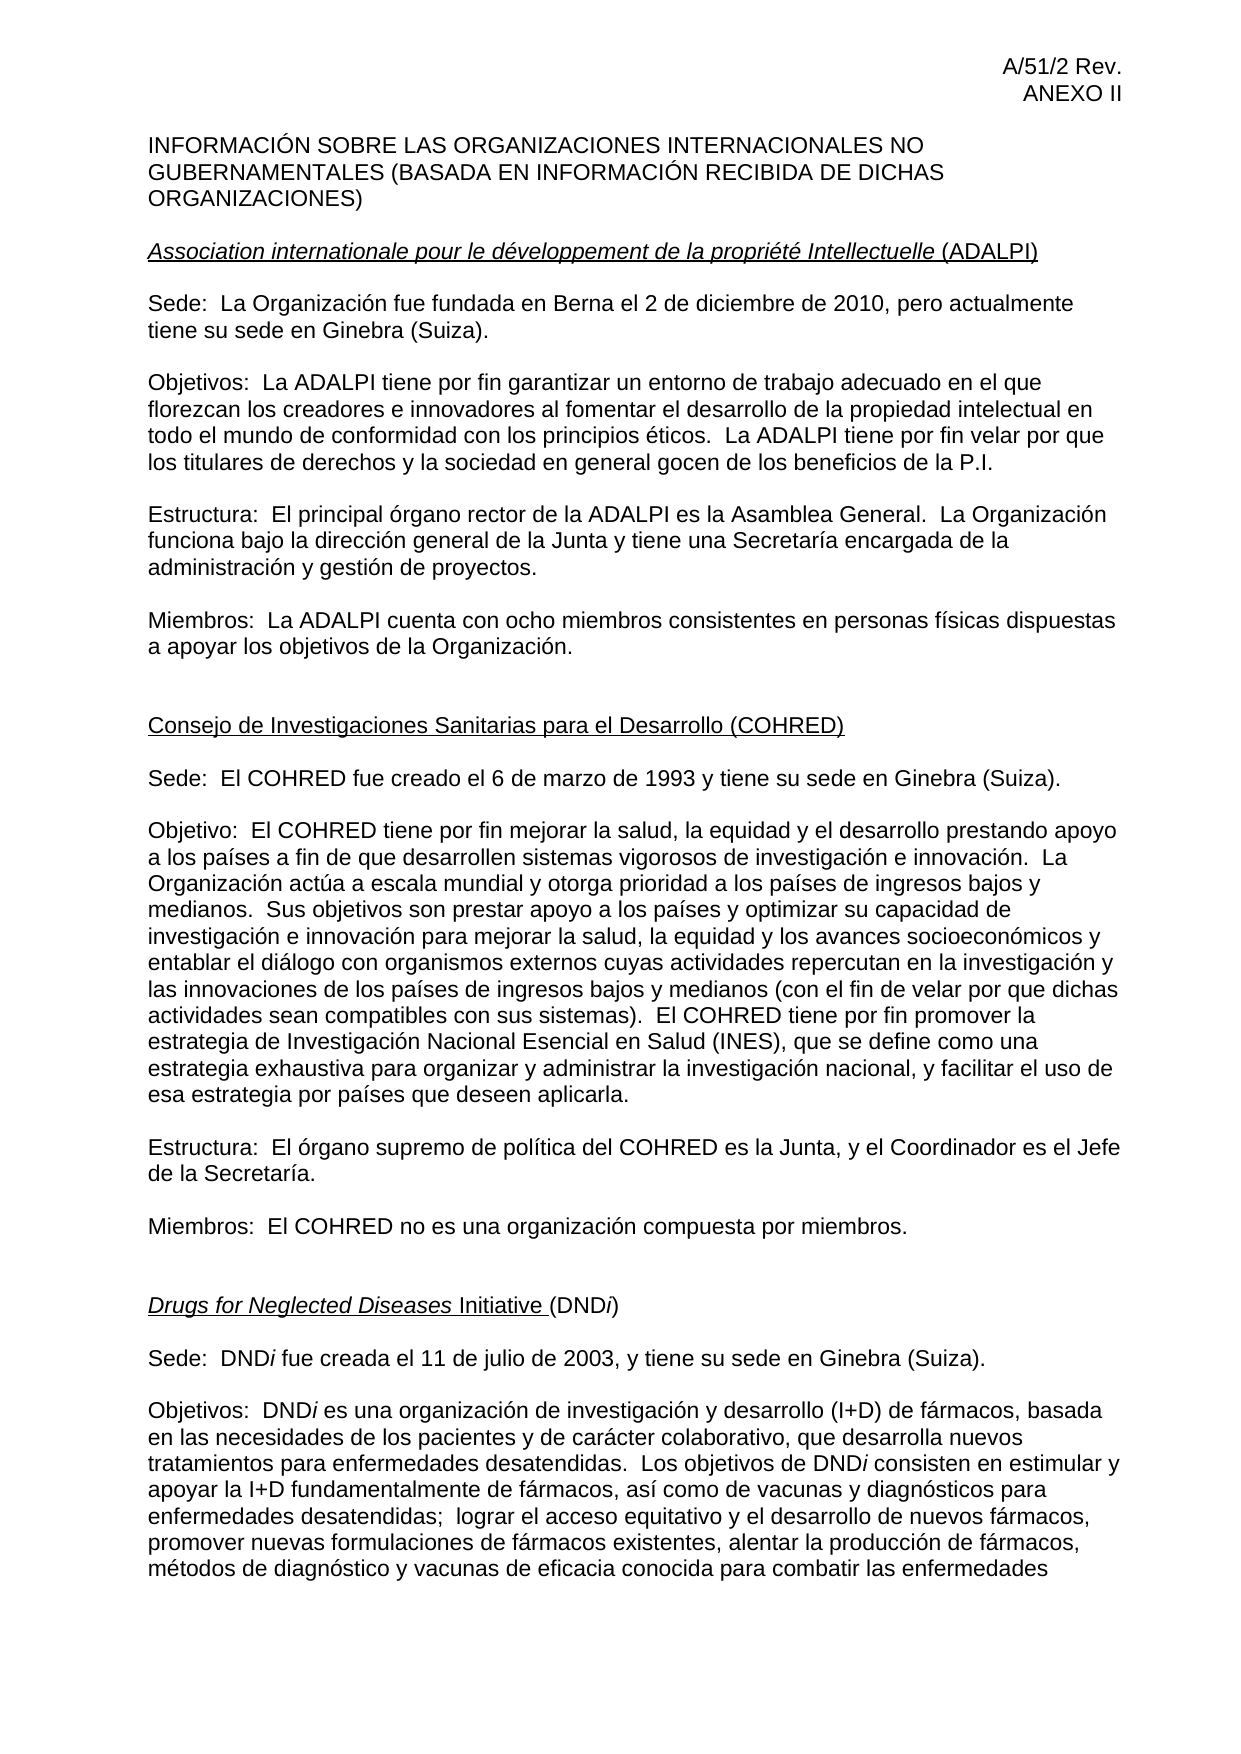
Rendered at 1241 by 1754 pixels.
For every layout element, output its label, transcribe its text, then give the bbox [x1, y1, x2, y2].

text Drugs for Neglected Diseases Initiative (DNDi) [148, 1292, 1122, 1318]
text Miembros: El COHRED no es una organización compuesta por miembros. [148, 1213, 1122, 1239]
text Objetivos: La ADALPI tiene por fin garantizar un entorno de trabajo adecuado en el que florezcan los creadores e innovadores al fomentar el desarrollo de la propiedad intelectual en todo el mundo de conformidad con los principios éticos. La ADALPI tiene por fin velar por que los titulares de derechos y la sociedad en general gocen de los beneficios de la P.I. [148, 369, 1122, 475]
text Miembros: La ADALPI cuenta con ocho miembros consistentes en personas físicas dispuestas a apoyar los objetivos de la Organización. [148, 607, 1122, 659]
text Estructura: El principal órgano rector de la ADALPI es la Asamblea General. La Organización funciona bajo la dirección general de la Junta y tiene una Secretaría encargada de la administración y gestión de proyectos. [148, 501, 1122, 580]
text Sede: DNDi fue creada el 11 de julio de 2003, y tiene su sede en Ginebra (Suiza). [148, 1344, 1122, 1371]
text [148, 1397, 1122, 1582]
subtitle INFORMACIÓN SOBRE LAS ORGANIZACIONES INTERNACIONALES NO GUBERNAMENTALES (BASADA EN INFORMACIÓN RECIBIDA DE DICHAS ORGANIZACIONES) [148, 132, 1122, 211]
text Objetivo: El COHRED tiene por fin mejorar la salud, la equidad y el desarrollo prestando apoyo a los países a fin de que desarrollen sistemas vigorosos de investigación e innovación. La Organización actúa a escala mundial y otorga prioridad a los países de ingresos bajos y medianos. Sus objetivos son prestar apoyo a los países y optimizar su capacidad de investigación e innovación para mejorar la salud, la equidad y los avances socioeconómicos y entablar el diálogo con organismos externos cuyas actividades repercutan en la investigación y las innovaciones de los países de ingresos bajos y medianos (con el fin de velar por que dichas actividades sean compatibles con sus sistemas). El COHRED tiene por fin promover la estrategia de Investigación Nacional Esencial en Salud (INES), que se define como una estrategia exhaustiva para organizar y administrar la investigación nacional, y facilitar el uso de esa estrategia por países que deseen aplicarla. [148, 817, 1122, 1107]
text Sede: La Organización fue fundada en Berna el 2 de diciembre de 2010, pero actualmente tiene su sede en Ginebra (Suiza). [148, 290, 1122, 343]
text Association internationale pour le développement de la propriété Intellectuelle (ADALPI) [148, 238, 1122, 264]
text Estructura: El órgano supremo de política del COHRED es la Junta, y el Coordinador es el Jefe de la Secretaría. [148, 1134, 1122, 1186]
text Sede: El COHRED fue creado el 6 de marzo de 1993 y tiene su sede en Ginebra (Suiza). [148, 765, 1122, 791]
text Consejo de Investigaciones Sanitarias para el Desarrollo (COHRED) [148, 712, 1122, 738]
